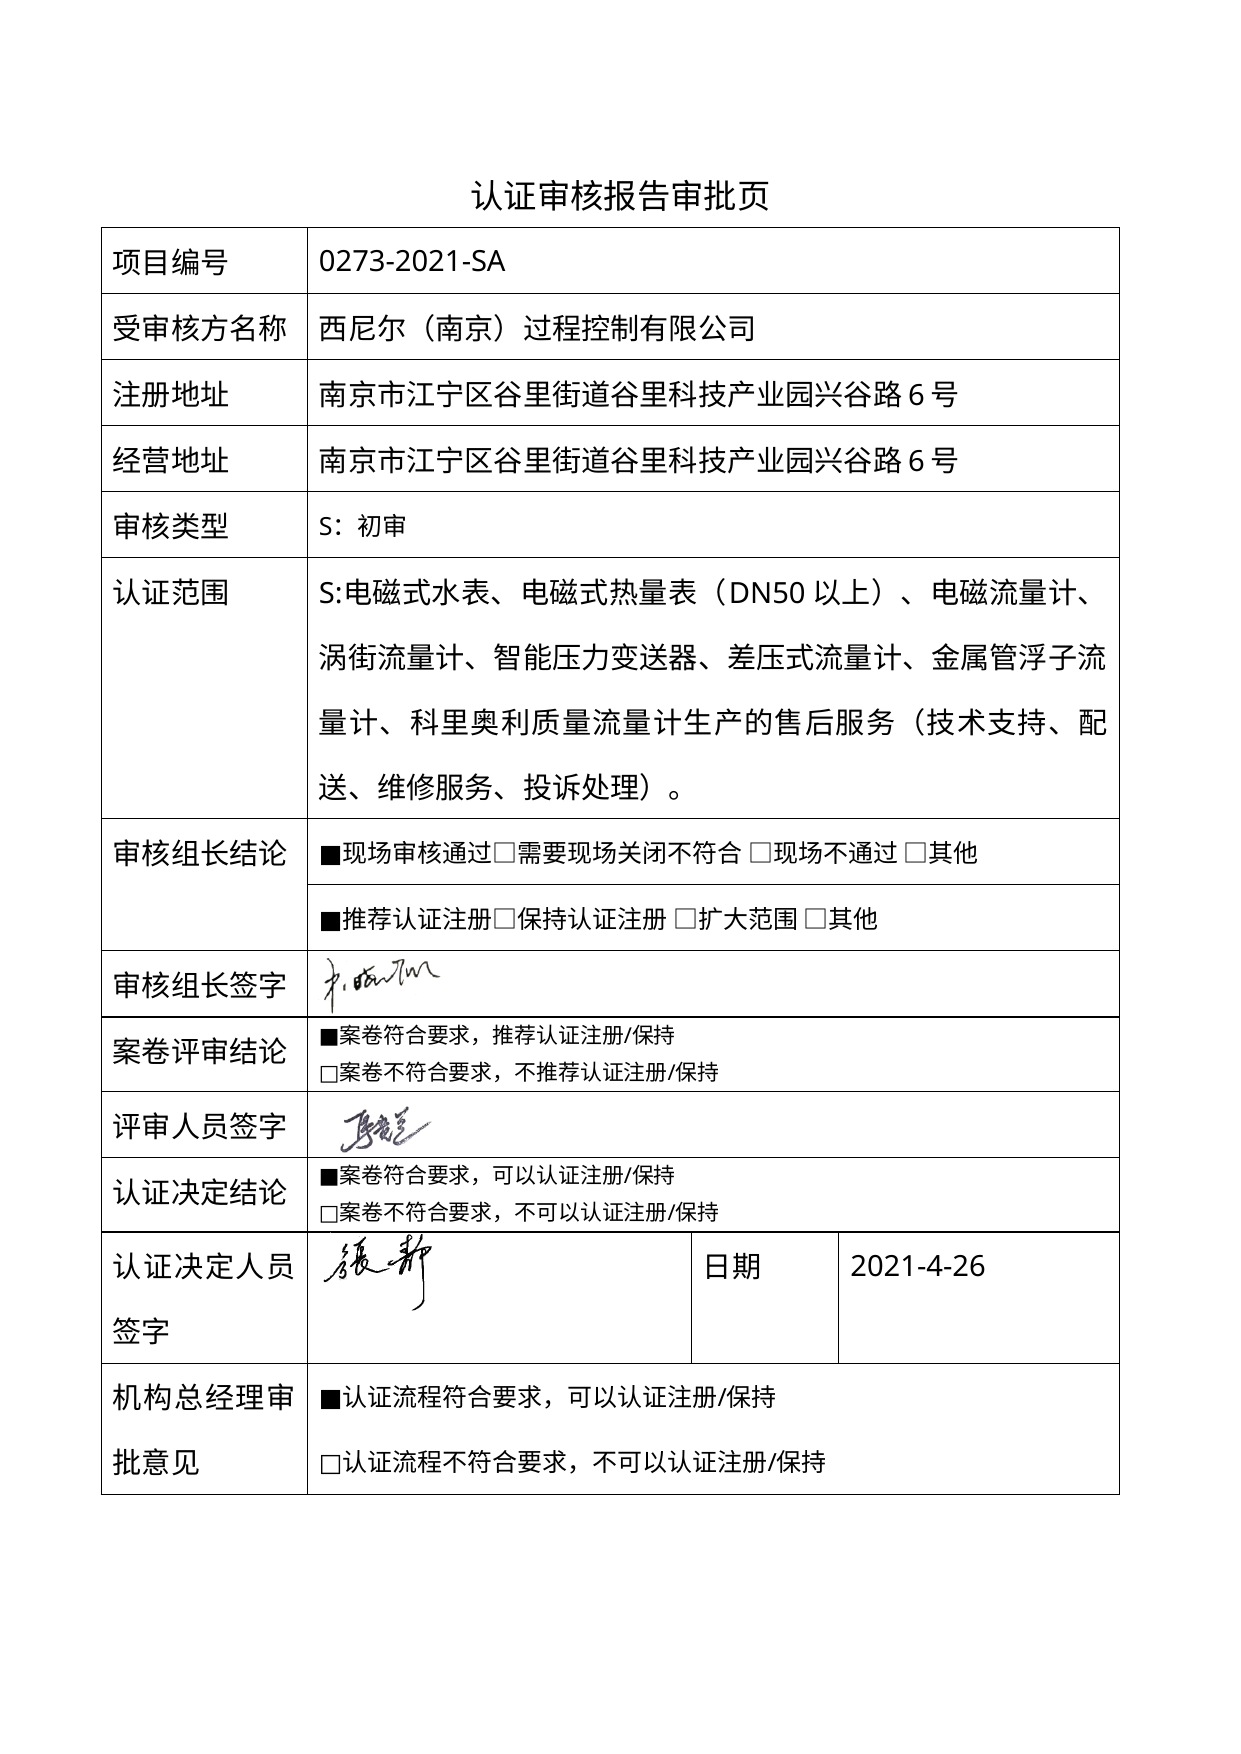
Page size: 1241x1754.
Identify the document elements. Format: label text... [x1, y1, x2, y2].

table_cell 评审人员签字 [102, 1092, 307, 1157]
table_cell 受审核方名称 [102, 294, 307, 359]
picture [318, 1091, 444, 1155]
table_cell ■推荐认证注册□保持认证注册 □扩大范围 □其他 [308, 885, 1119, 950]
table_cell [308, 951, 1119, 1016]
table_cell 日期 [692, 1233, 838, 1362]
table_cell ■案卷符合要求，可以认证注册/保持 □案卷不符合要求，不可以认证注册/保持 [308, 1158, 1119, 1231]
table_cell S：初审 [308, 492, 1119, 557]
table_cell 认证范围 [102, 558, 307, 818]
table_header 0273-2021-SA [308, 228, 1119, 293]
picture [318, 1232, 444, 1311]
table_cell 审核组长结论 [102, 819, 307, 950]
table_cell ■认证流程符合要求，可以认证注册/保持 □认证流程不符合要求，不可以认证注册/保持 [308, 1364, 1119, 1493]
table_cell 案卷评审结论 [102, 1018, 307, 1091]
table_cell 南京市江宁区谷里街道谷里科技产业园兴谷路6号 [308, 426, 1119, 491]
picture [318, 951, 444, 1014]
table_cell 认证决定结论 [102, 1158, 307, 1231]
table_header 项目编号 [102, 228, 307, 293]
table_cell 西尼尔（南京）过程控制有限公司 [308, 294, 1119, 359]
table_cell 2021-4-26 [839, 1233, 1119, 1362]
table_cell 注册地址 [102, 360, 307, 425]
table_cell ■现场审核通过□需要现场关闭不符合 □现场不通过 □其他 [308, 819, 1119, 884]
table_cell 经营地址 [102, 426, 307, 491]
table_cell 机构总经理审批意见 [102, 1364, 307, 1493]
table_cell [308, 1233, 691, 1362]
table_cell ■案卷符合要求，推荐认证注册/保持 □案卷不符合要求，不推荐认证注册/保持 [308, 1018, 1119, 1091]
text 认证审核报告审批页 [112, 162, 1128, 227]
table_cell 认证决定人员签字 [102, 1233, 307, 1362]
table_cell 审核类型 [102, 492, 307, 557]
table_cell S:电磁式水表、电磁式热量表（DN50以上）、电磁流量计、涡街流量计、智能压力变送器、差压式流量计、金属管浮子流量计、科里奥利质量流量计生产的售后服务（技术支持、配送、维修服务、投诉处理）。 [308, 558, 1119, 818]
table_cell 审核组长签字 [102, 951, 307, 1016]
table_cell [308, 1092, 1119, 1157]
table_cell 南京市江宁区谷里街道谷里科技产业园兴谷路6号 [308, 360, 1119, 425]
